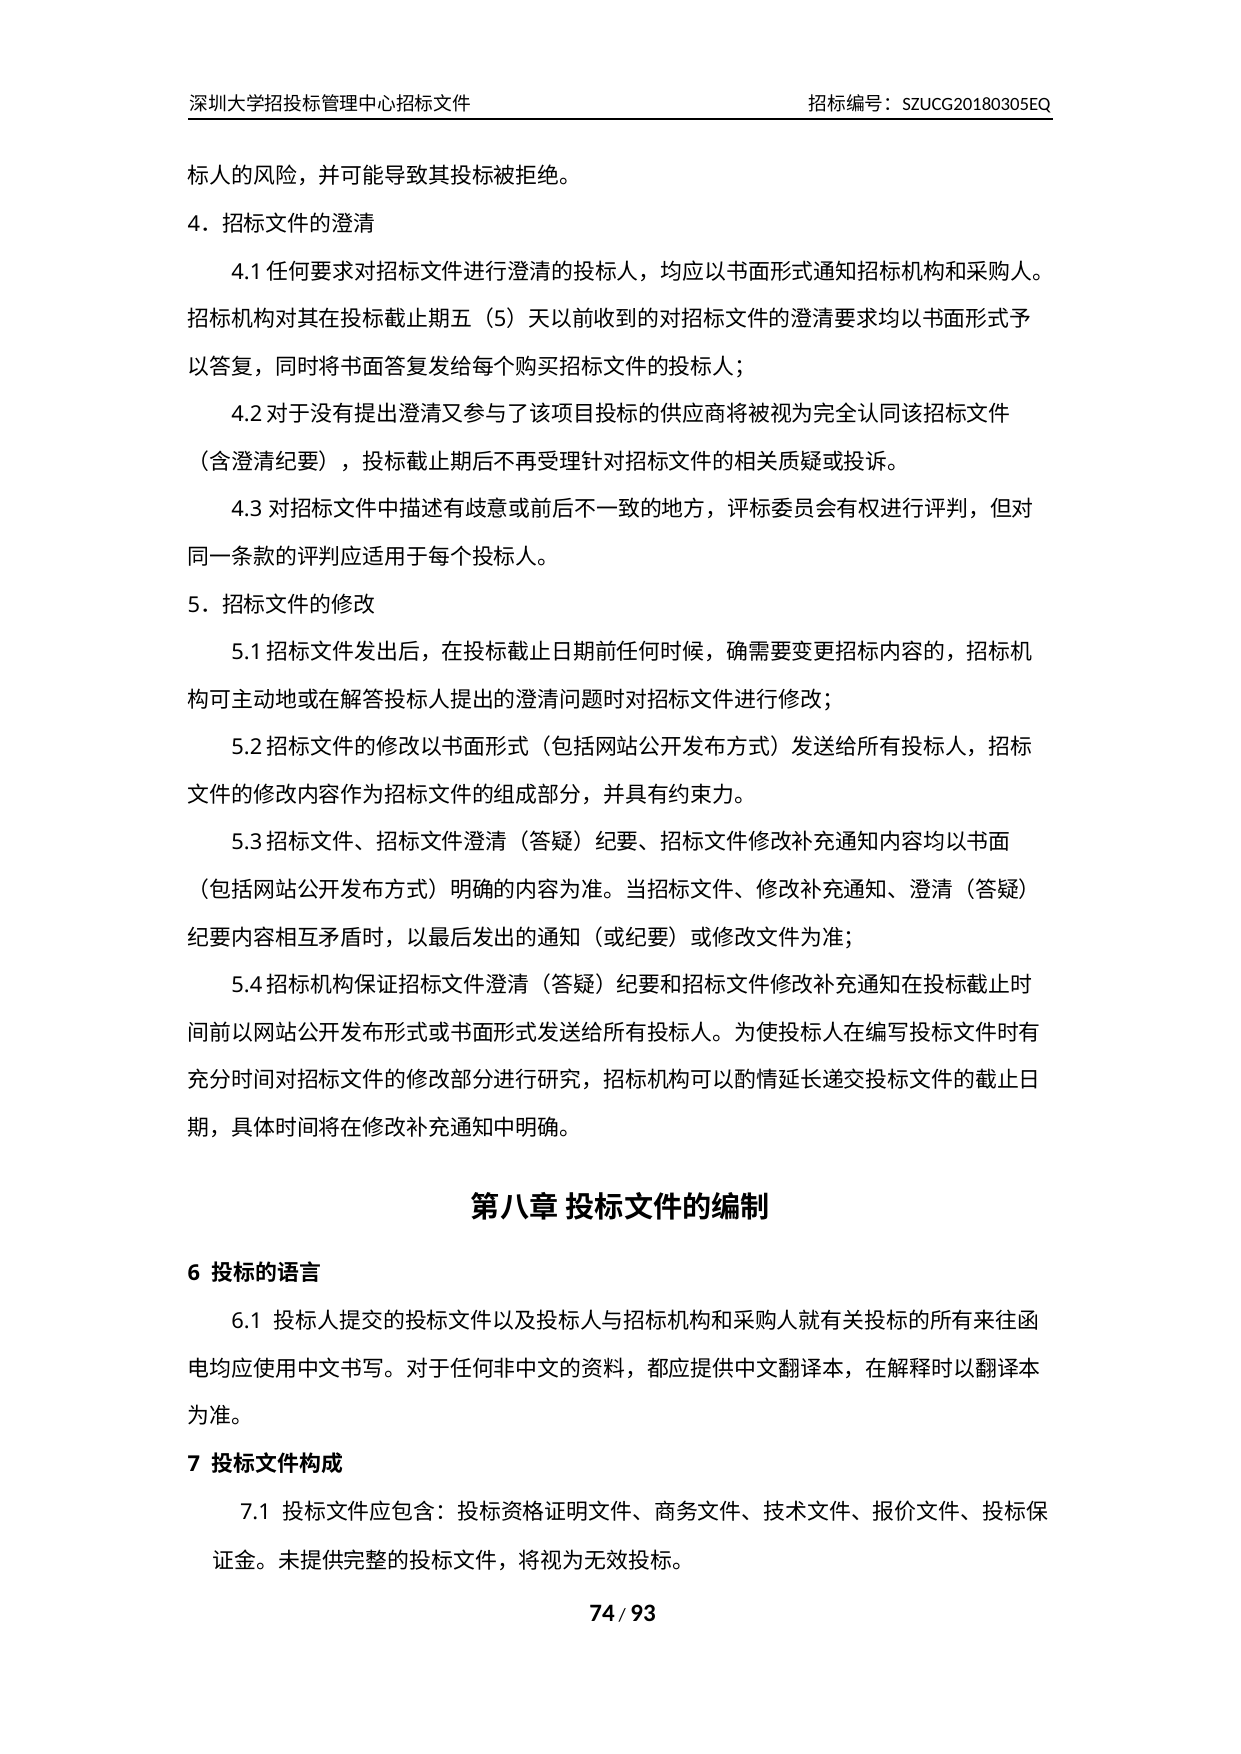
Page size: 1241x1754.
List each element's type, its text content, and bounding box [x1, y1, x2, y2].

text 6.1 投标人提交的投标文件以及投标人与招标机构和采购人就有关投标的所有来往函电均应使用中文书写。对于任何非中文的资料，都应提供中文翻译本，在解释时以翻译本为准。 [187, 1303, 1053, 1430]
text 5．招标文件的修改 [187, 587, 1053, 618]
text 4.3 对招标文件中描述有歧意或前后不一致的地方，评标委员会有权进行评判，但对同一条款的评判应适用于每个投标人。 [187, 491, 1053, 571]
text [187, 158, 1053, 190]
text 5.1招标文件发出后，在投标截止日期前任何时候，确需要变更招标内容的，招标机构可主动地或在解答投标人提出的澄清问题时对招标文件进行修改； [187, 634, 1053, 713]
subtitle 第八章 投标文件的编制 [187, 1173, 1053, 1238]
text 5.4招标机构保证招标文件澄清（答疑）纪要和招标文件修改补充通知在投标截止时间前以网站公开发布形式或书面形式发送给所有投标人。为使投标人在编写投标文件时有充分时间对招标文件的修改部分进行研究，招标机构可以酌情延长递交投标文件的截止日期，具体时间将在修改补充通知中明确。 [187, 967, 1053, 1141]
text 5.2招标文件的修改以书面形式（包括网站公开发布方式）发送给所有投标人，招标文件的修改内容作为招标文件的组成部分，并具有约束力。 [187, 729, 1053, 808]
text 7 投标文件构成 [187, 1446, 1053, 1478]
text 6 投标的语言 [187, 1254, 1053, 1287]
text 5.3招标文件、招标文件澄清（答疑）纪要、招标文件修改补充通知内容均以书面（包括网站公开发布方式）明确的内容为准。当招标文件、修改补充通知、澄清（答疑）纪要内容相互矛盾时，以最后发出的通知（或纪要）或修改文件为准； [187, 824, 1053, 951]
list 7.1 投标文件应包含：投标资格证明文件、商务文件、技术文件、报价文件、投标保证金。未提供完整的投标文件，将视为无效投标。 [212, 1494, 1053, 1575]
text 4．招标文件的澄清 [187, 206, 1053, 238]
text 4.1任何要求对招标文件进行澄清的投标人，均应以书面形式通知招标机构和采购人。招标机构对其在投标截止期五（5）天以前收到的对招标文件的澄清要求均以书面形式予以答复，同时将书面答复发给每个购买招标文件的投标人； [187, 254, 1053, 381]
text 4.2对于没有提出澄清又参与了该项目投标的供应商将被视为完全认同该招标文件（含澄清纪要），投标截止期后不再受理针对招标文件的相关质疑或投诉。 [187, 396, 1053, 476]
